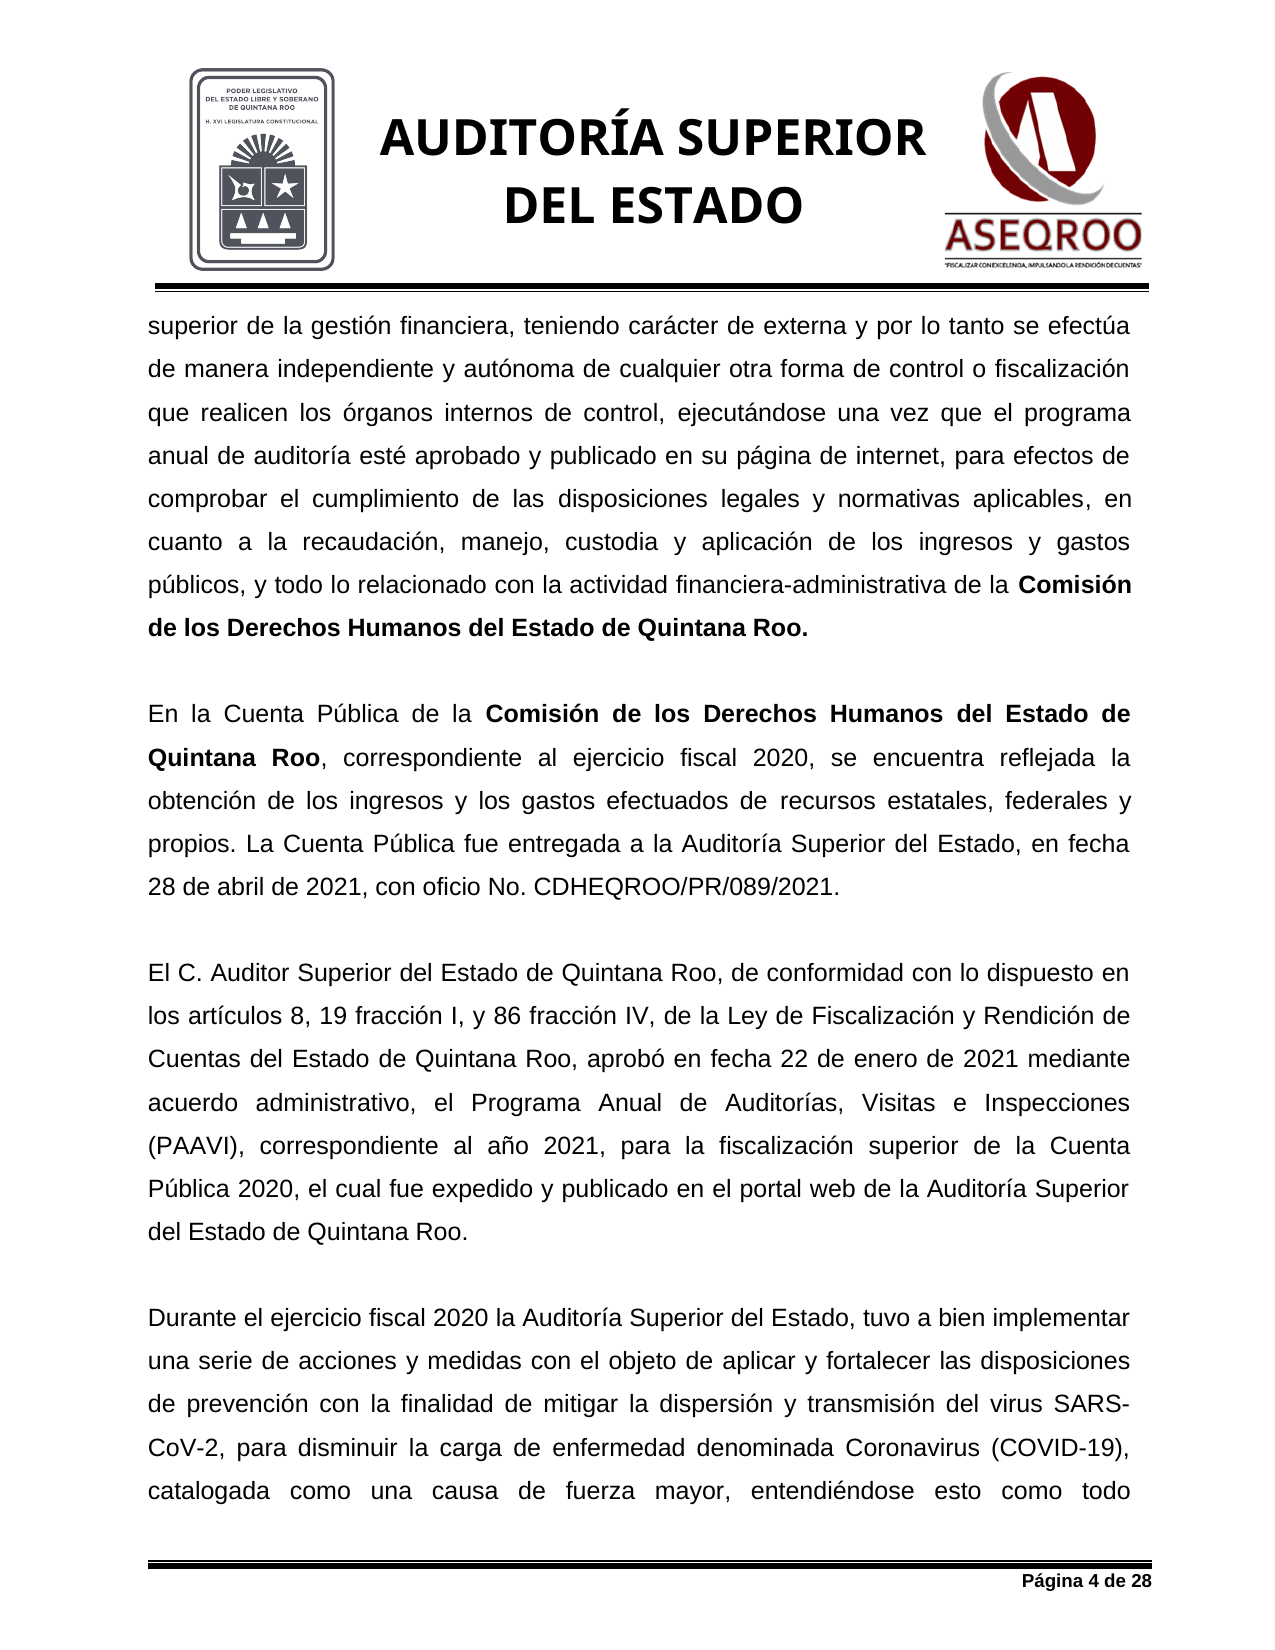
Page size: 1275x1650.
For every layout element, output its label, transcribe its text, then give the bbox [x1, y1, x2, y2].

text En la Cuenta Pública de la Comisión de los Derechos Humanos del Estado de Quintana Roo, correspondiente al ejercicio fiscal 2020, se encuentra reflejada la obtención de los ingresos y los gastos efectuados de recursos estatales, federales y propios. La Cuenta Pública fue entregada a la Auditoría Superior del Estado, en fecha 28 de abril de 2021, con oficio No. CDHEQROO/PR/089/2021. [148, 699, 1132, 901]
text El C. Auditor Superior del Estado de Quintana Roo, de conformidad con lo dispuesto en los artículos 8, 19 fracción I, y 86 fracción IV, de la Ley de Fiscalización y Rendición de Cuentas del Estado de Quintana Roo, aprobó en fecha 22 de enero de 2021 mediante acuerdo administrativo, el Programa Anual de Auditorías, Visitas e Inspecciones (PAAVI), correspondiente al año 2021, para la fiscalización superior de la Cuenta Pública 2020, el cual fue expedido y publicado en el portal web de la Auditoría Superior del Estado de Quintana Roo. [148, 958, 1132, 1246]
picture [944, 72, 1142, 268]
picture [189, 68, 335, 271]
